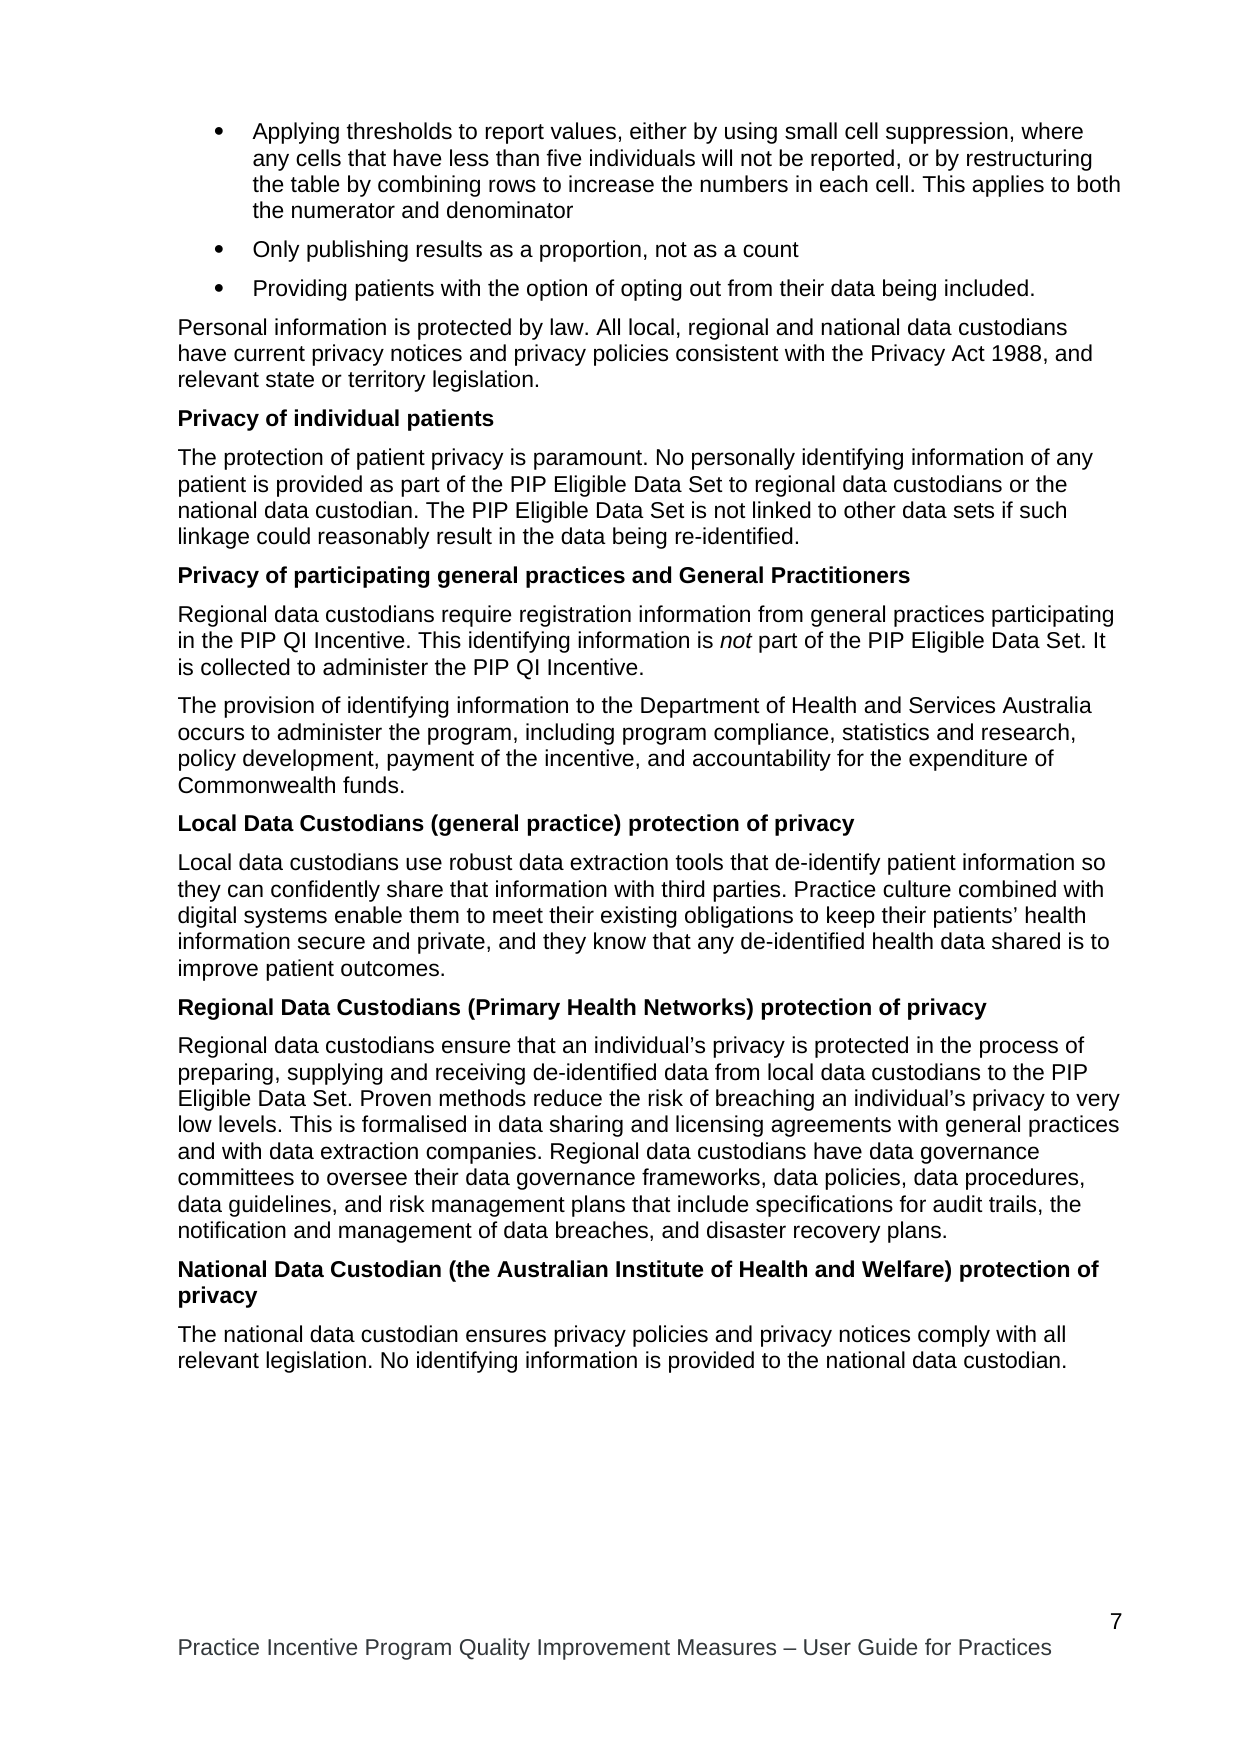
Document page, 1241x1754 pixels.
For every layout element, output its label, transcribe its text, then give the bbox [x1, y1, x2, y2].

text Regional data custodians ensure that an individual’s privacy is protected in the process of preparing, supplying and receiving de-identified data from local data custodians to the PIP Eligible Data Set. Proven methods reduce the risk of breaching an individual’s privacy to very low levels. This is formalised in data sharing and licensing agreements with general practices and with data extraction companies. Regional data custodians have data governance committees to oversee their data governance frameworks, data policies, data procedures, data guidelines, and risk management plans that include specifications for audit trails, the notification and management of data breaches, and disaster recovery plans. [177, 1032, 1122, 1243]
list Providing patients with the option of opting out from their data being included. [215, 275, 1122, 301]
list Only publishing results as a proportion, not as a count [215, 236, 1122, 262]
text Regional Data Custodians (Primary Health Networks) protection of privacy [177, 993, 1122, 1020]
text The national data custodian ensures privacy policies and privacy notices comply with all relevant legislation. No identifying information is provided to the national data custodian. [177, 1321, 1122, 1374]
list Applying thresholds to report values, either by using small cell suppression, where any cells that have less than five individuals will not be reported, or by restructuring the table by combining rows to increase the numbers in each cell. This applies to both the numerator and denominator [215, 118, 1122, 223]
text Local data custodians use robust data extraction tools that de-identify patient information so they can confidently share that information with third parties. Practice culture combined with digital systems enable them to meet their existing obligations to keep their patients’ health information secure and private, and they know that any de-identified health data shared is to improve patient outcomes. [177, 849, 1122, 981]
text The protection of patient privacy is paramount. No personally identifying information of any patient is provided as part of the PIP Eligible Data Set to regional data custodians or the national data custodian. The PIP Eligible Data Set is not linked to other data sets if such linkage could reasonably result in the data being re-identified. [177, 444, 1122, 549]
text The provision of identifying information to the Department of Health and Services Australia occurs to administer the program, including program compliance, statistics and research, policy development, payment of the incentive, and accountability for the expenditure of Commonwealth funds. [177, 692, 1122, 798]
text Privacy of individual patients [177, 405, 1122, 432]
text Regional data custodians require registration information from general practices participating in the PIP QI Incentive. This identifying information is not part of the PIP Eligible Data Set. It is collected to administer the PIP QI Incentive. [177, 601, 1122, 680]
text Local Data Custodians (general practice) protection of privacy [177, 810, 1122, 837]
text Privacy of participating general practices and General Practitioners [177, 562, 1122, 588]
text Personal information is protected by law. All local, regional and national data custodians have current privacy notices and privacy policies consistent with the Privacy Act 1988, and relevant state or territory legislation. [177, 314, 1122, 393]
text National Data Custodian (the Australian Institute of Health and Welfare) protection of privacy [177, 1256, 1122, 1308]
